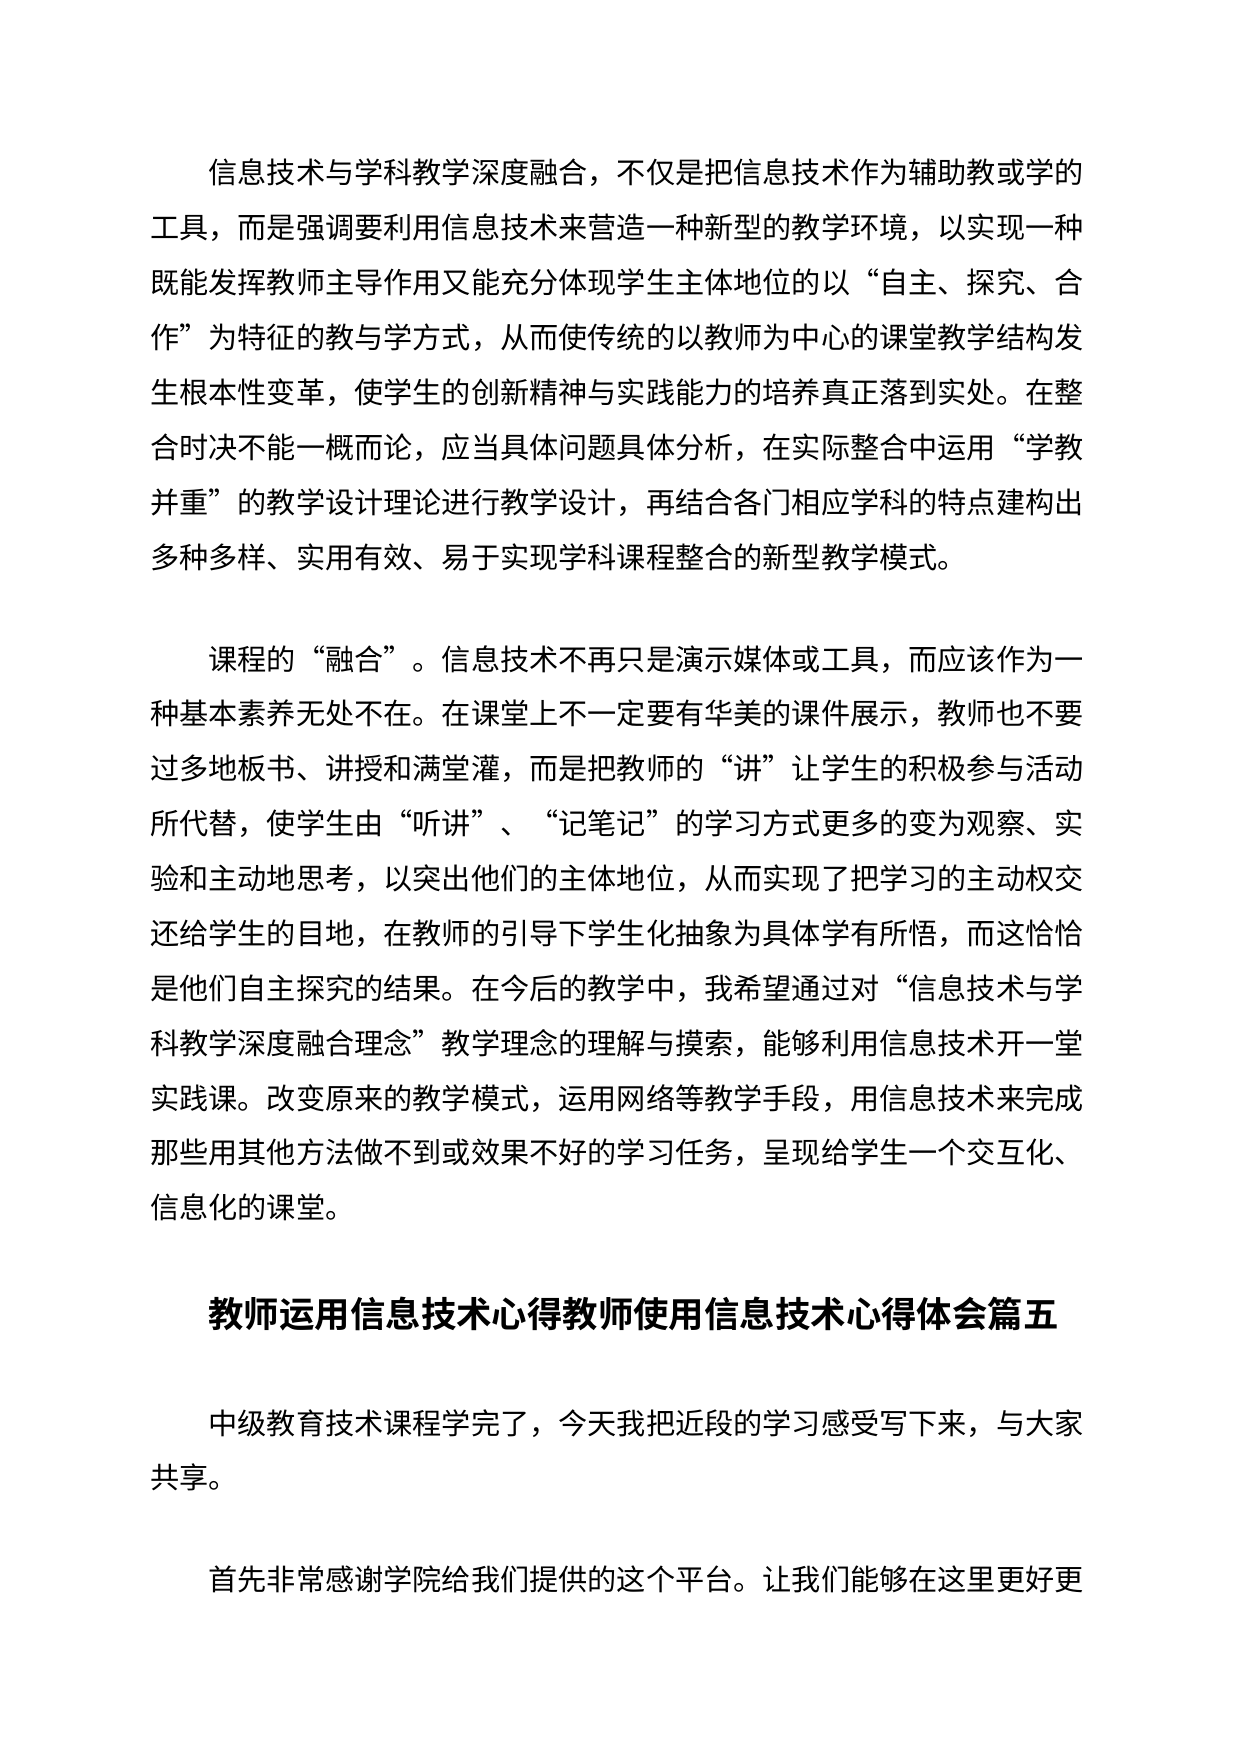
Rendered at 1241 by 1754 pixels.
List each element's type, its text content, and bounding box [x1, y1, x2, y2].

text 中级教育技术课程学完了，今天我把近段的学习感受写下来，与大家共享。 [150, 1400, 1090, 1497]
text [150, 1557, 1090, 1599]
text 课程的“融合”。信息技术不再只是演示媒体或工具，而应该作为一种基本素养无处不在。在课堂上不一定要有华美的课件展示，教师也不要过多地板书、讲授和满堂灌，而是把教师的“讲”让学生的积极参与活动所代替，使学生由“听讲”、“记笔记”的学习方式更多的变为观察、实验和主动地思考，以突出他们的主体地位，从而实现了把学习的主动权交还给学生的目地，在教师的引导下学生化抽象为具体学有所悟，而这恰恰是他们自主探究的结果。在今后的教学中，我希望通过对“信息技术与学科教学深度融合理念”教学理念的理解与摸索，能够利用信息技术开一堂实践课。改变原来的教学模式，运用网络等教学手段，用信息技术来完成那些用其他方法做不到或效果不好的学习任务，呈现给学生一个交互化、信息化的课堂。 [150, 636, 1090, 1227]
text 信息技术与学科教学深度融合，不仅是把信息技术作为辅助教或学的工具，而是强调要利用信息技术来营造一种新型的教学环境，以实现一种既能发挥教师主导作用又能充分体现学生主体地位的以“自主、探究、合作”为特征的教与学方式，从而使传统的以教师为中心的课堂教学结构发生根本性变革，使学生的创新精神与实践能力的培养真正落到实处。在整合时决不能一概而论，应当具体问题具体分析，在实际整合中运用“学教并重”的教学设计理论进行教学设计，再结合各门相应学科的特点建构出多种多样、实用有效、易于实现学科课程整合的新型教学模式。 [150, 150, 1090, 577]
text 教师运用信息技术心得教师使用信息技术心得体会篇五 [150, 1287, 1090, 1338]
